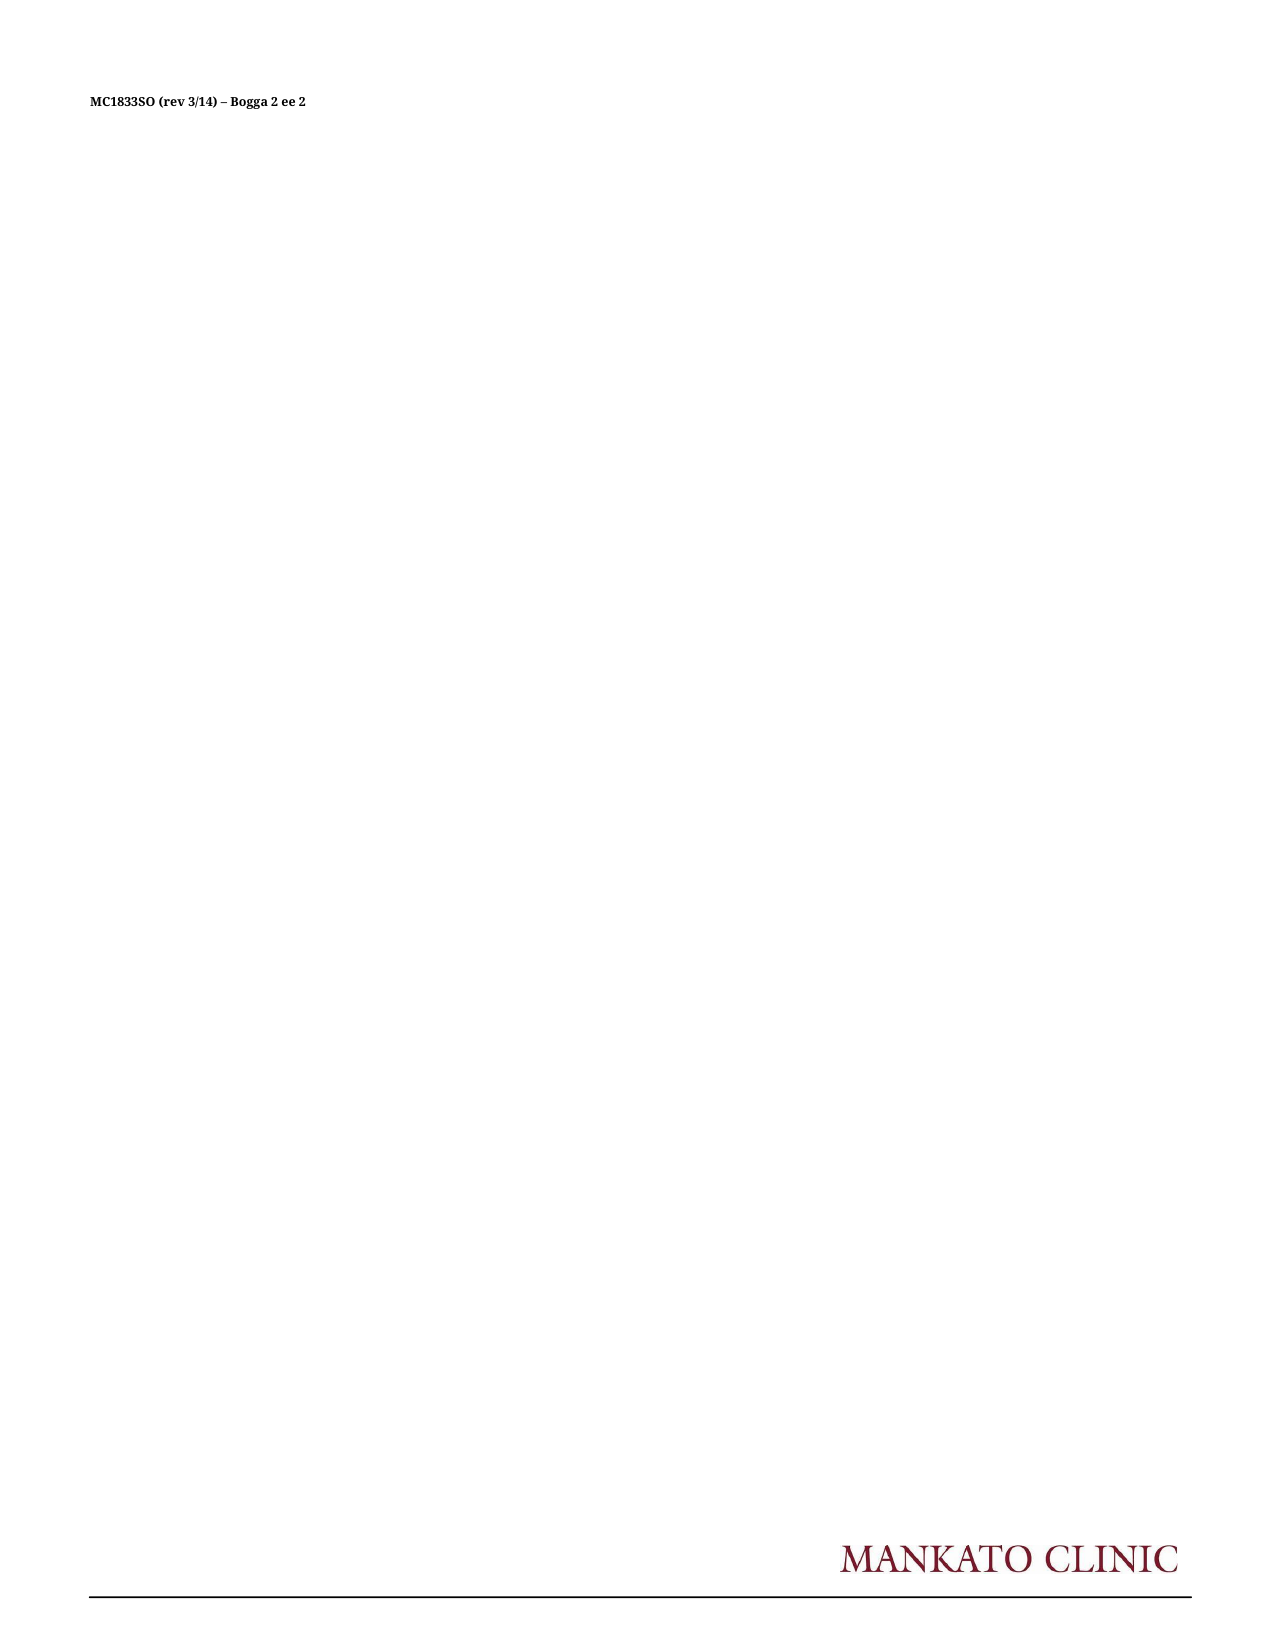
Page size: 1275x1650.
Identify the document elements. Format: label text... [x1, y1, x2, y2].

picture [840, 1545, 1178, 1574]
text MC1833SO (rev 3/14) – Bogga 2 ee 2 [90, 93, 1185, 111]
